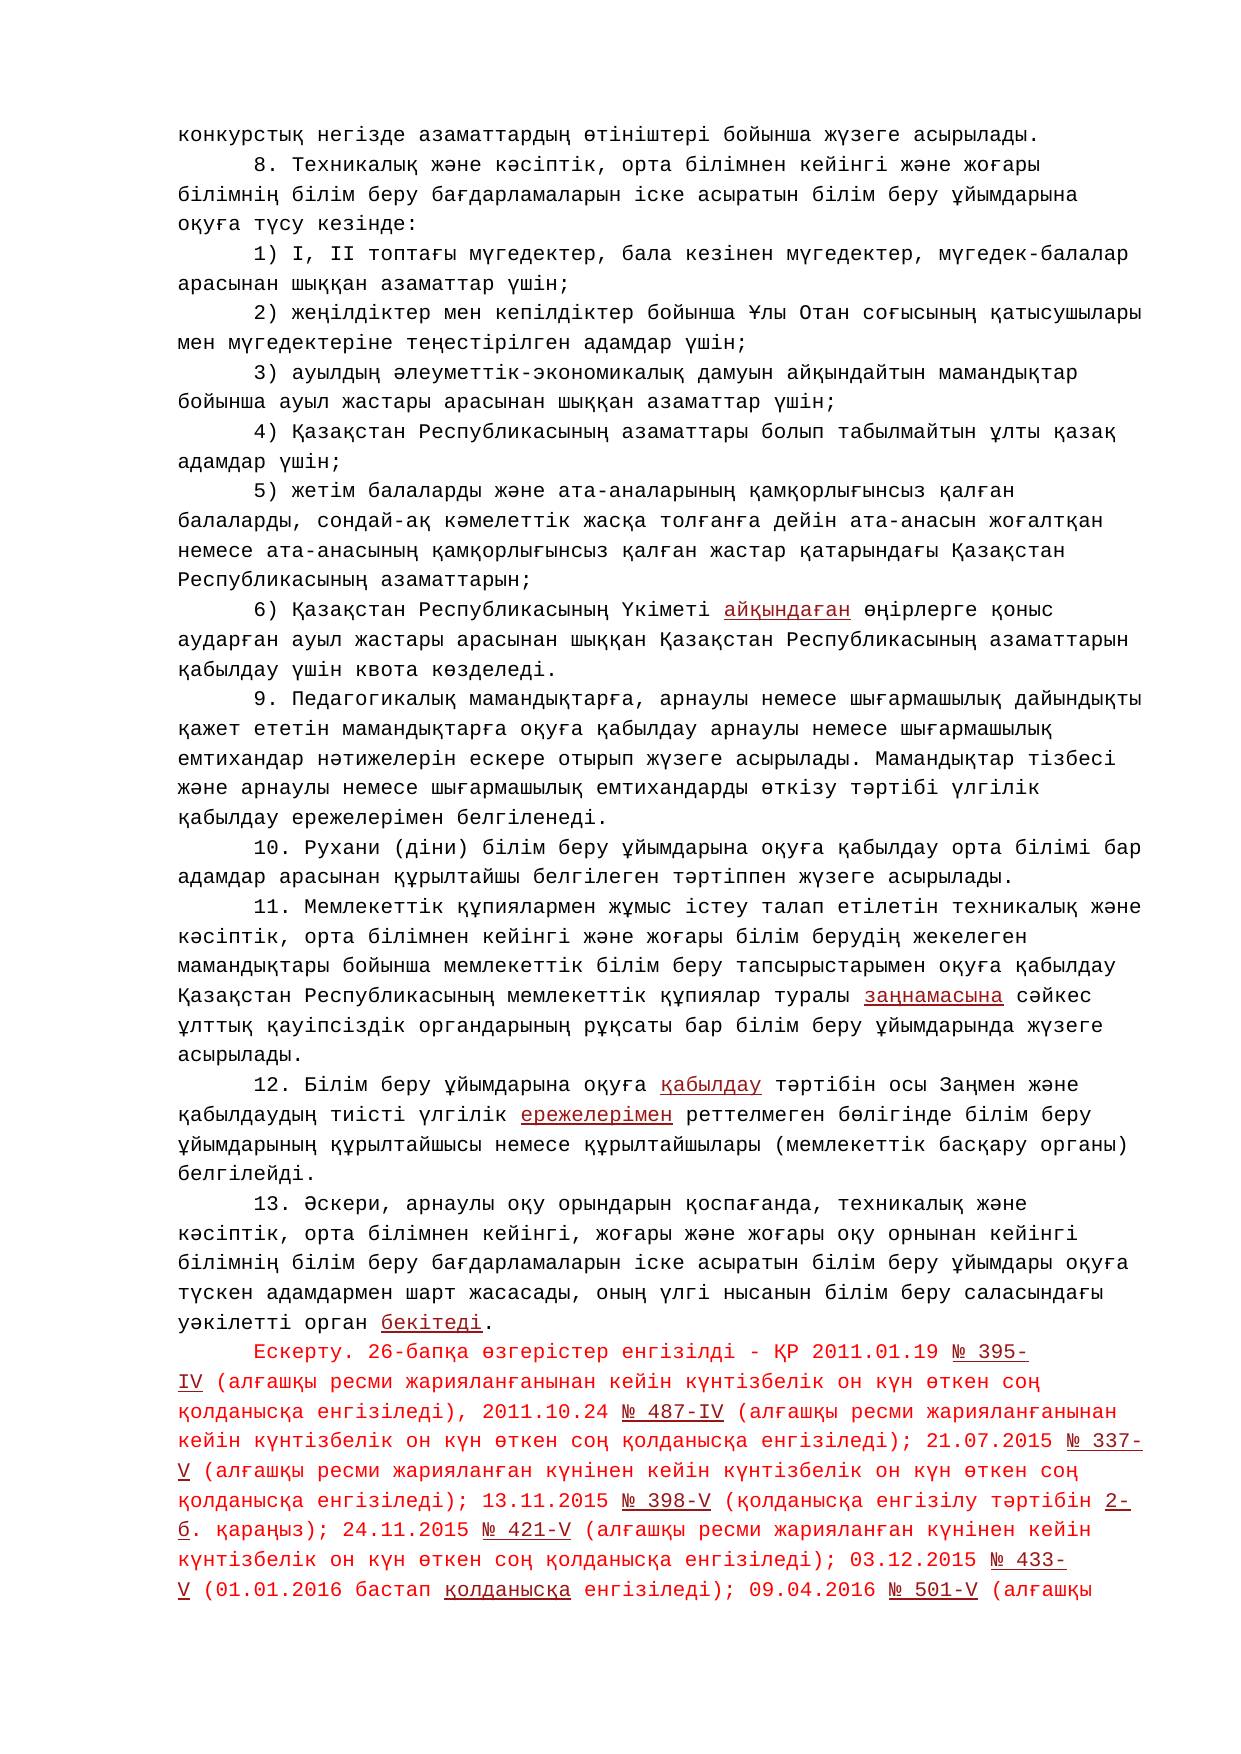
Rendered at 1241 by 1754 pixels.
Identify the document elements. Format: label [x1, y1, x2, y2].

text [177, 118, 1152, 1602]
